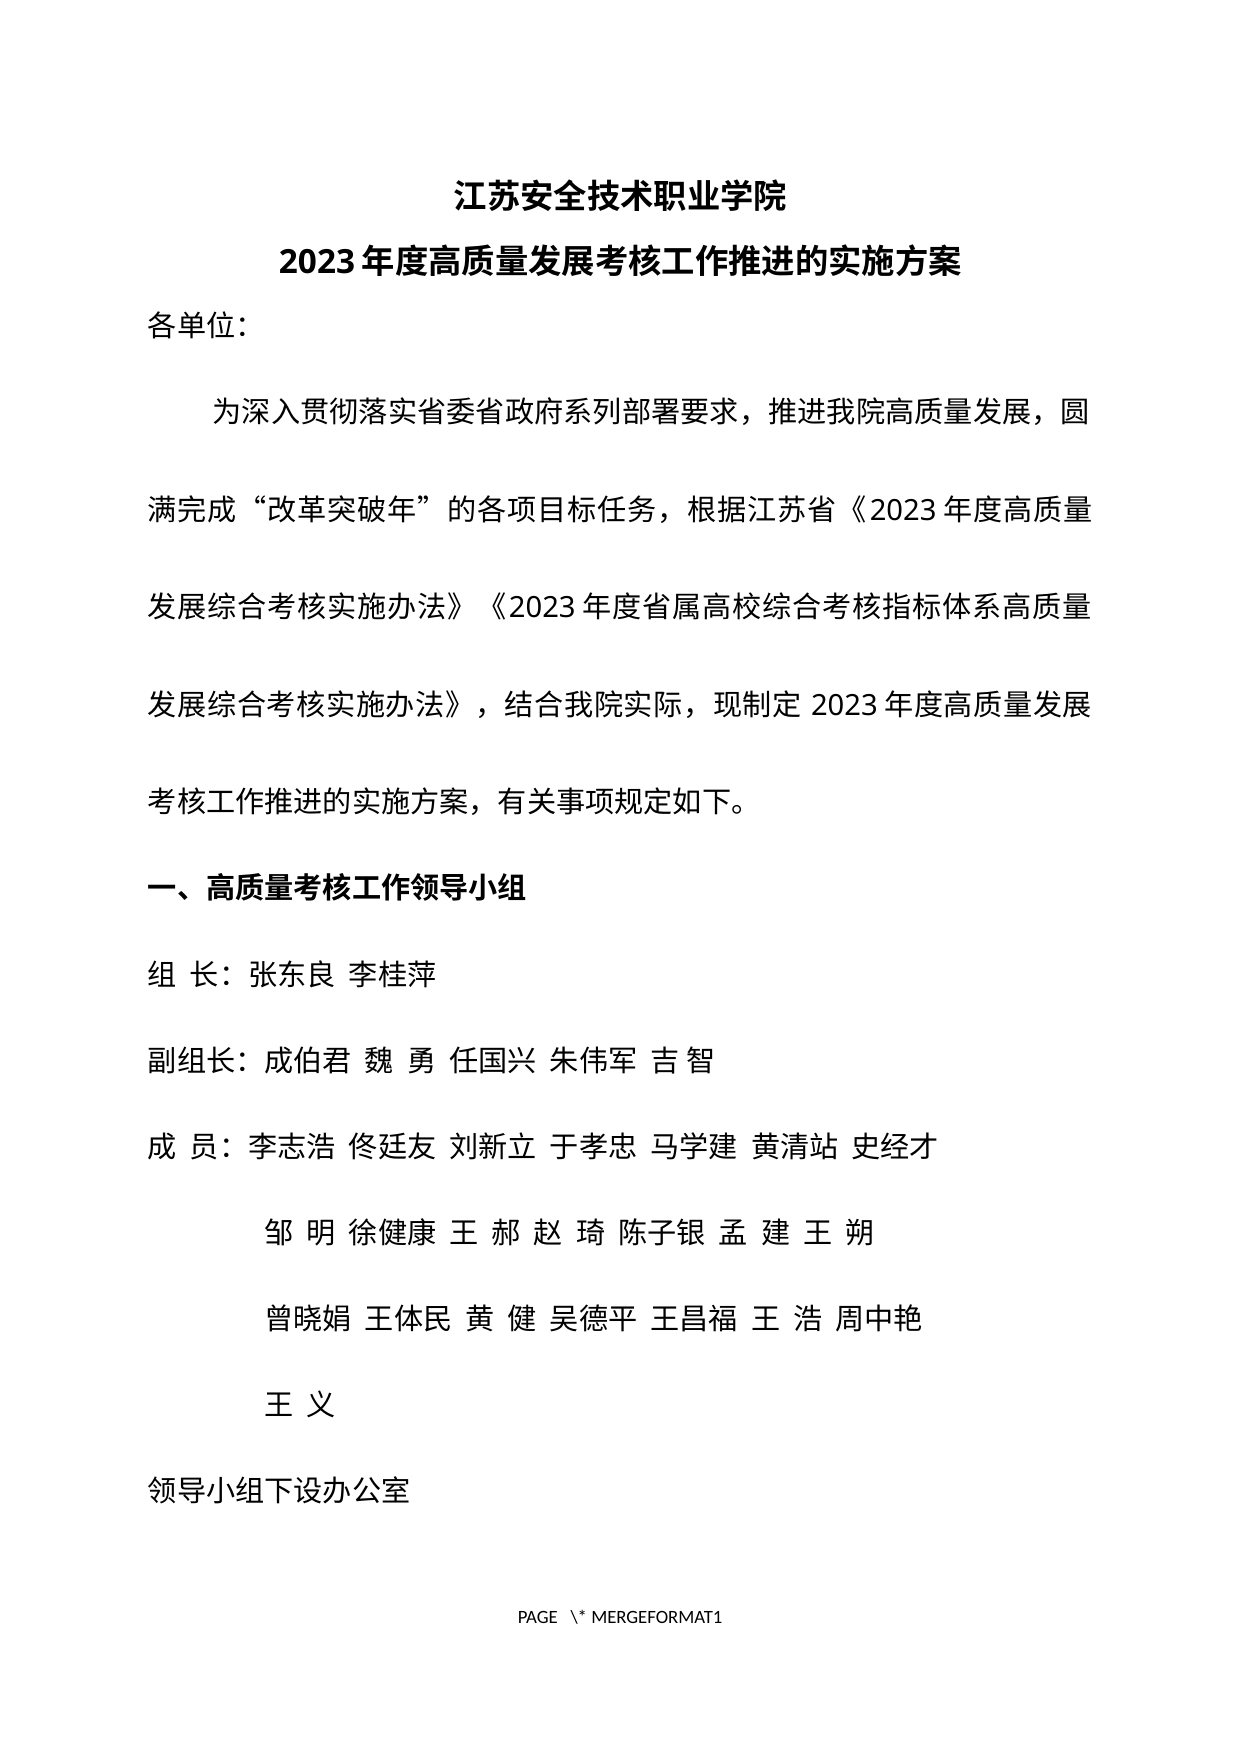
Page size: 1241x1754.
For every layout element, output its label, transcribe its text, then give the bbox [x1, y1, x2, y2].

text 组 长：张东良 李桂萍 [148, 940, 1092, 1005]
text 王 义 [148, 1370, 1092, 1435]
text 江苏安全技术职业学院 [148, 161, 1092, 226]
text 曾晓娟 王体民 黄 健 吴德平 王昌福 王 浩 周中艳 [148, 1284, 1092, 1349]
text 领导小组下设办公室 [148, 1457, 1092, 1522]
text 2023年度高质量发展考核工作推进的实施方案 [148, 226, 1092, 291]
text 一、高质量考核工作领导小组 [148, 853, 1092, 918]
text 副组长：成伯君 魏 勇 任国兴 朱伟军 吉 智 [148, 1026, 1092, 1091]
text 为深入贯彻落实省委省政府系列部署要求，推进我院高质量发展，圆满完成“改革突破年”的各项目标任务，根据江苏省《2023年度高质量发展综合考核实施办法》《2023年度省属高校综合考核指标体系高质量发展综合考核实施办法》，结合我院实际，现制定2023年度高质量发展考核工作推进的实施方案，有关事项规定如下。 [148, 377, 1092, 832]
text 各单位： [148, 291, 1092, 356]
text 邹 明 徐健康 王 郝 赵 琦 陈子银 孟 建 王 朔 [148, 1198, 1092, 1263]
text 成 员：李志浩 佟廷友 刘新立 于孝忠 马学建 黄清站 史经才 [148, 1112, 1092, 1177]
